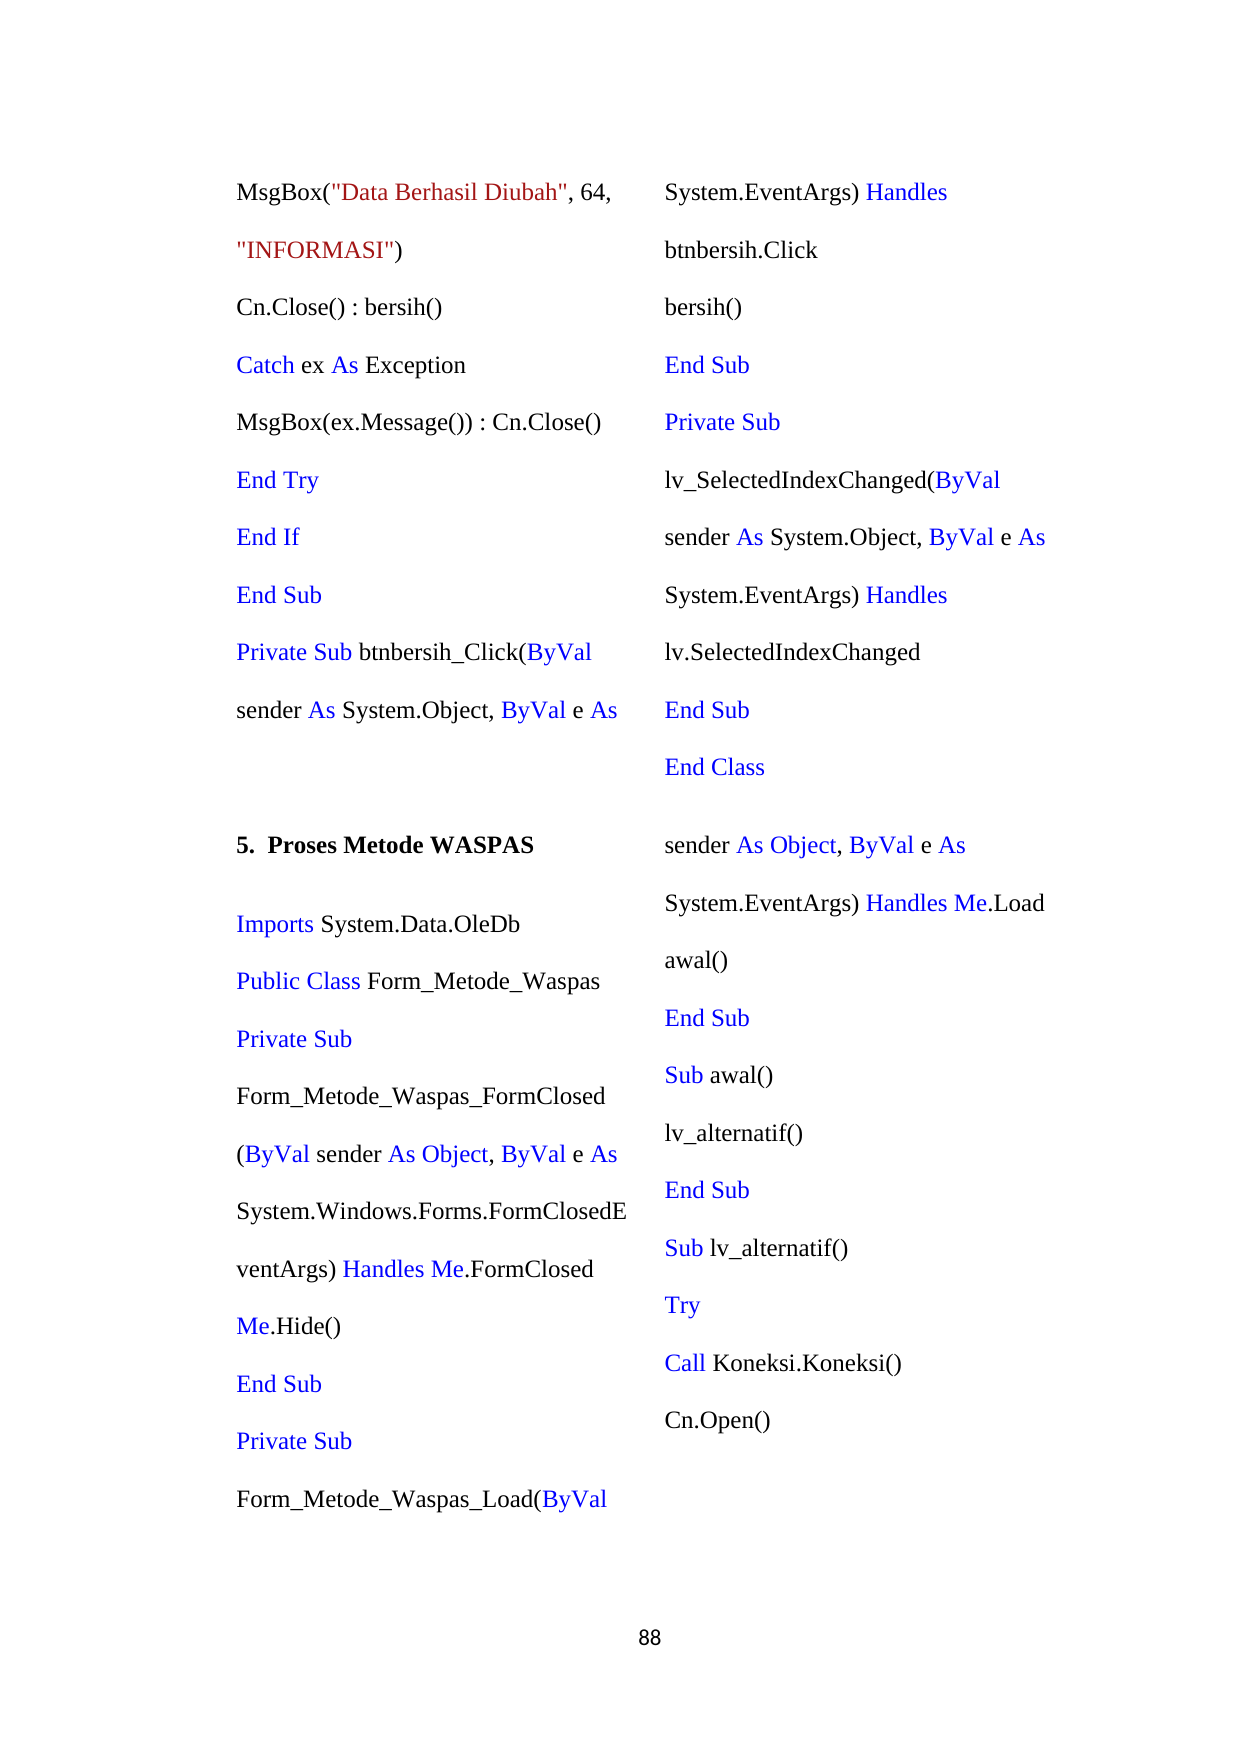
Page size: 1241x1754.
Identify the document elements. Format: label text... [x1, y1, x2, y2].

text End Sub [664, 1003, 1063, 1032]
text End Sub [664, 695, 1063, 723]
text Cn.Close() : bersih() [236, 292, 635, 321]
text End Sub [664, 350, 1063, 378]
text End Sub [236, 1369, 635, 1398]
text Private Sub Form_Metode_Waspas_FormClosed(ByVal sender As Object, ByVal e As System.Windows.Forms.FormClosedEventArgs) Handles Me.FormClosed [236, 1024, 635, 1283]
text Private Sub lv_SelectedIndexChanged(ByVal sender As System.Object, ByVal e As System.EventArgs) Handles lv.SelectedIndexChanged [664, 407, 1063, 666]
text Private Sub btnbersih_Click(ByVal sender As System.Object, ByVal e As System.EventArgs) Handles btnbersih.Click [236, 637, 635, 723]
text Sub awal() [664, 1061, 1063, 1089]
text End Try [236, 465, 635, 493]
text End Sub [236, 580, 635, 608]
text 5. Proses Metode WASPAS [236, 831, 635, 859]
text awal() [664, 946, 1063, 974]
text End If [236, 522, 635, 551]
text Private Sub Form_Metode_Waspas_Load(ByVal sender As Object, ByVal e As System.EventArgs) Handles Me.Load [664, 831, 1063, 917]
text Call Koneksi.Koneksi() [664, 1348, 1063, 1377]
text MsgBox(ex.Message()) : Cn.Close() [236, 407, 635, 436]
text End Sub [664, 1176, 1063, 1204]
text lv_alternatif() [664, 1118, 1063, 1147]
text Catch ex As Exception [236, 350, 635, 378]
text Public Class Form_Metode_Waspas [236, 966, 635, 995]
text Imports System.Data.OleDb [236, 909, 635, 938]
text Cn.Open() [664, 1406, 1063, 1434]
text Private Sub btnbersih_Click(ByVal sender As System.Object, ByVal e As System.EventArgs) Handles btnbersih.Click [664, 177, 1063, 263]
text End Class [664, 752, 1063, 781]
text MsgBox("Data Berhasil Diubah", 64, "INFORMASI") [236, 177, 635, 263]
text Private Sub Form_Metode_Waspas_Load(ByVal sender As Object, ByVal e As System.EventArgs) Handles Me.Load [236, 1426, 635, 1513]
text Me.Hide() [236, 1311, 635, 1340]
text Try [664, 1291, 1063, 1319]
text Sub lv_alternatif() [664, 1233, 1063, 1262]
text bersih() [664, 292, 1063, 321]
